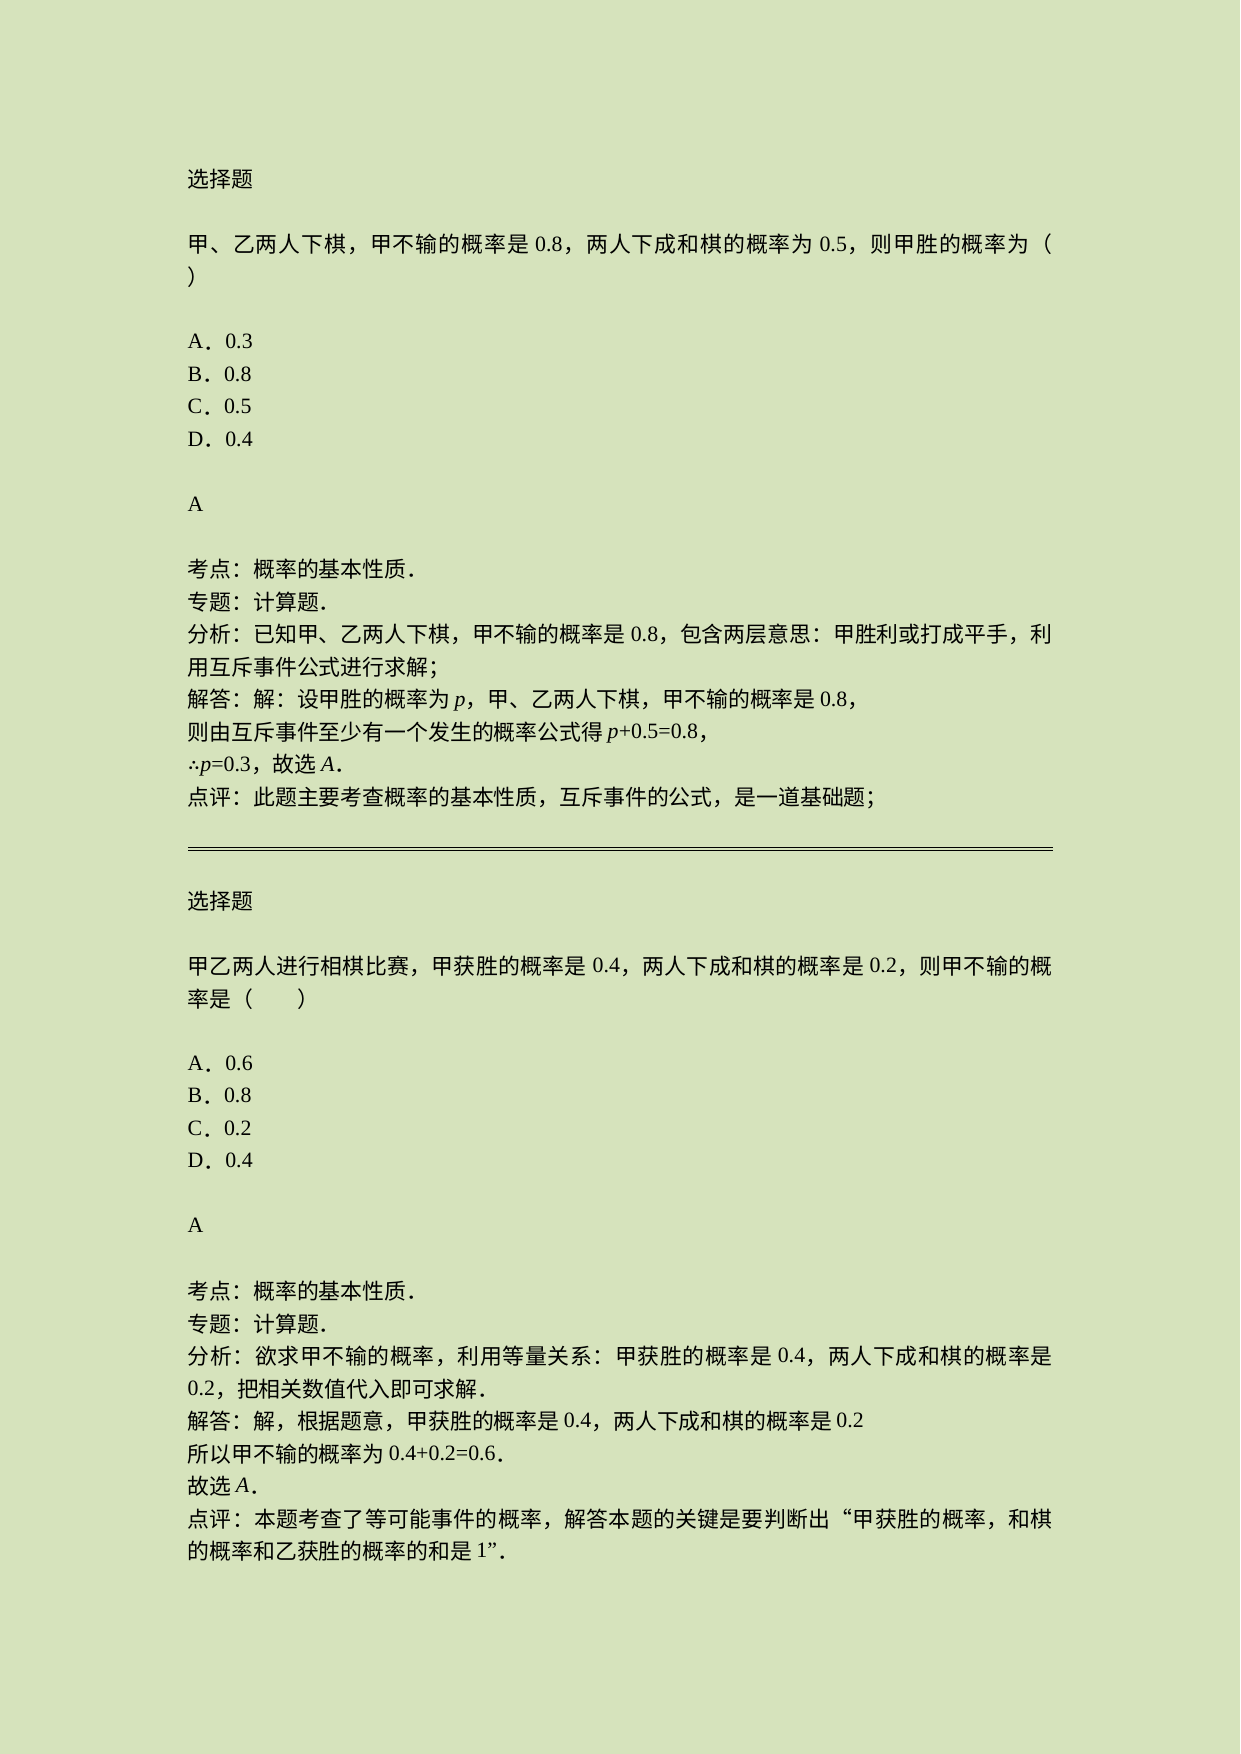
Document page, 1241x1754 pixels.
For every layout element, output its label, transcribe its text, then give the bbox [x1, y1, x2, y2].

text 点评：本题考查了等可能事件的概率，解答本题的关键是要判断出“甲获胜的概率，和棋的概率和乙获胜的概率的和是1”． [187, 1501, 1053, 1566]
text A．0.6 [187, 1046, 1053, 1079]
text 分析：已知甲、乙两人下棋，甲不输的概率是0.8，包含两层意思：甲胜利或打成平手，利用互斥事件公式进行求解； [187, 617, 1053, 682]
text 分析：欲求甲不输的概率，利用等量关系：甲获胜的概率是0.4，两人下成和棋的概率是0.2，把相关数值代入即可求解． [187, 1339, 1053, 1404]
text 点评：此题主要考查概率的基本性质，互斥事件的公式，是一道基础题； [187, 779, 1053, 812]
text A [187, 1209, 1053, 1241]
text D．0.4 [187, 422, 1053, 454]
text 所以甲不输的概率为0.4+0.2=0.6． [187, 1436, 1053, 1469]
text 考点：概率的基本性质． [187, 552, 1053, 584]
text 选择题 [187, 162, 1053, 194]
text ∴p=0.3，故选A． [187, 747, 1053, 779]
text 选择题 [187, 884, 1053, 916]
text 专题：计算题． [187, 584, 1053, 617]
text 解答：解：设甲胜的概率为p，甲、乙两人下棋，甲不输的概率是0.8， [187, 682, 1053, 714]
text B．0.8 [187, 1079, 1053, 1111]
text A [187, 487, 1053, 519]
text C．0.5 [187, 389, 1053, 422]
text D．0.4 [187, 1144, 1053, 1176]
text 甲乙两人进行相棋比赛，甲获胜的概率是0.4，两人下成和棋的概率是0.2，则甲不输的概率是（ ） [187, 949, 1053, 1014]
text 解答：解，根据题意，甲获胜的概率是0.4，两人下成和棋的概率是0.2 [187, 1404, 1053, 1436]
text 甲、乙两人下棋，甲不输的概率是0.8，两人下成和棋的概率为0.5，则甲胜的概率为（ ） [187, 227, 1053, 292]
text C．0.2 [187, 1111, 1053, 1144]
text 专题：计算题． [187, 1306, 1053, 1339]
text 考点：概率的基本性质． [187, 1274, 1053, 1306]
text 故选A． [187, 1469, 1053, 1501]
text B．0.8 [187, 357, 1053, 389]
text A．0.3 [187, 324, 1053, 357]
text 则由互斥事件至少有一个发生的概率公式得p+0.5=0.8， [187, 714, 1053, 747]
